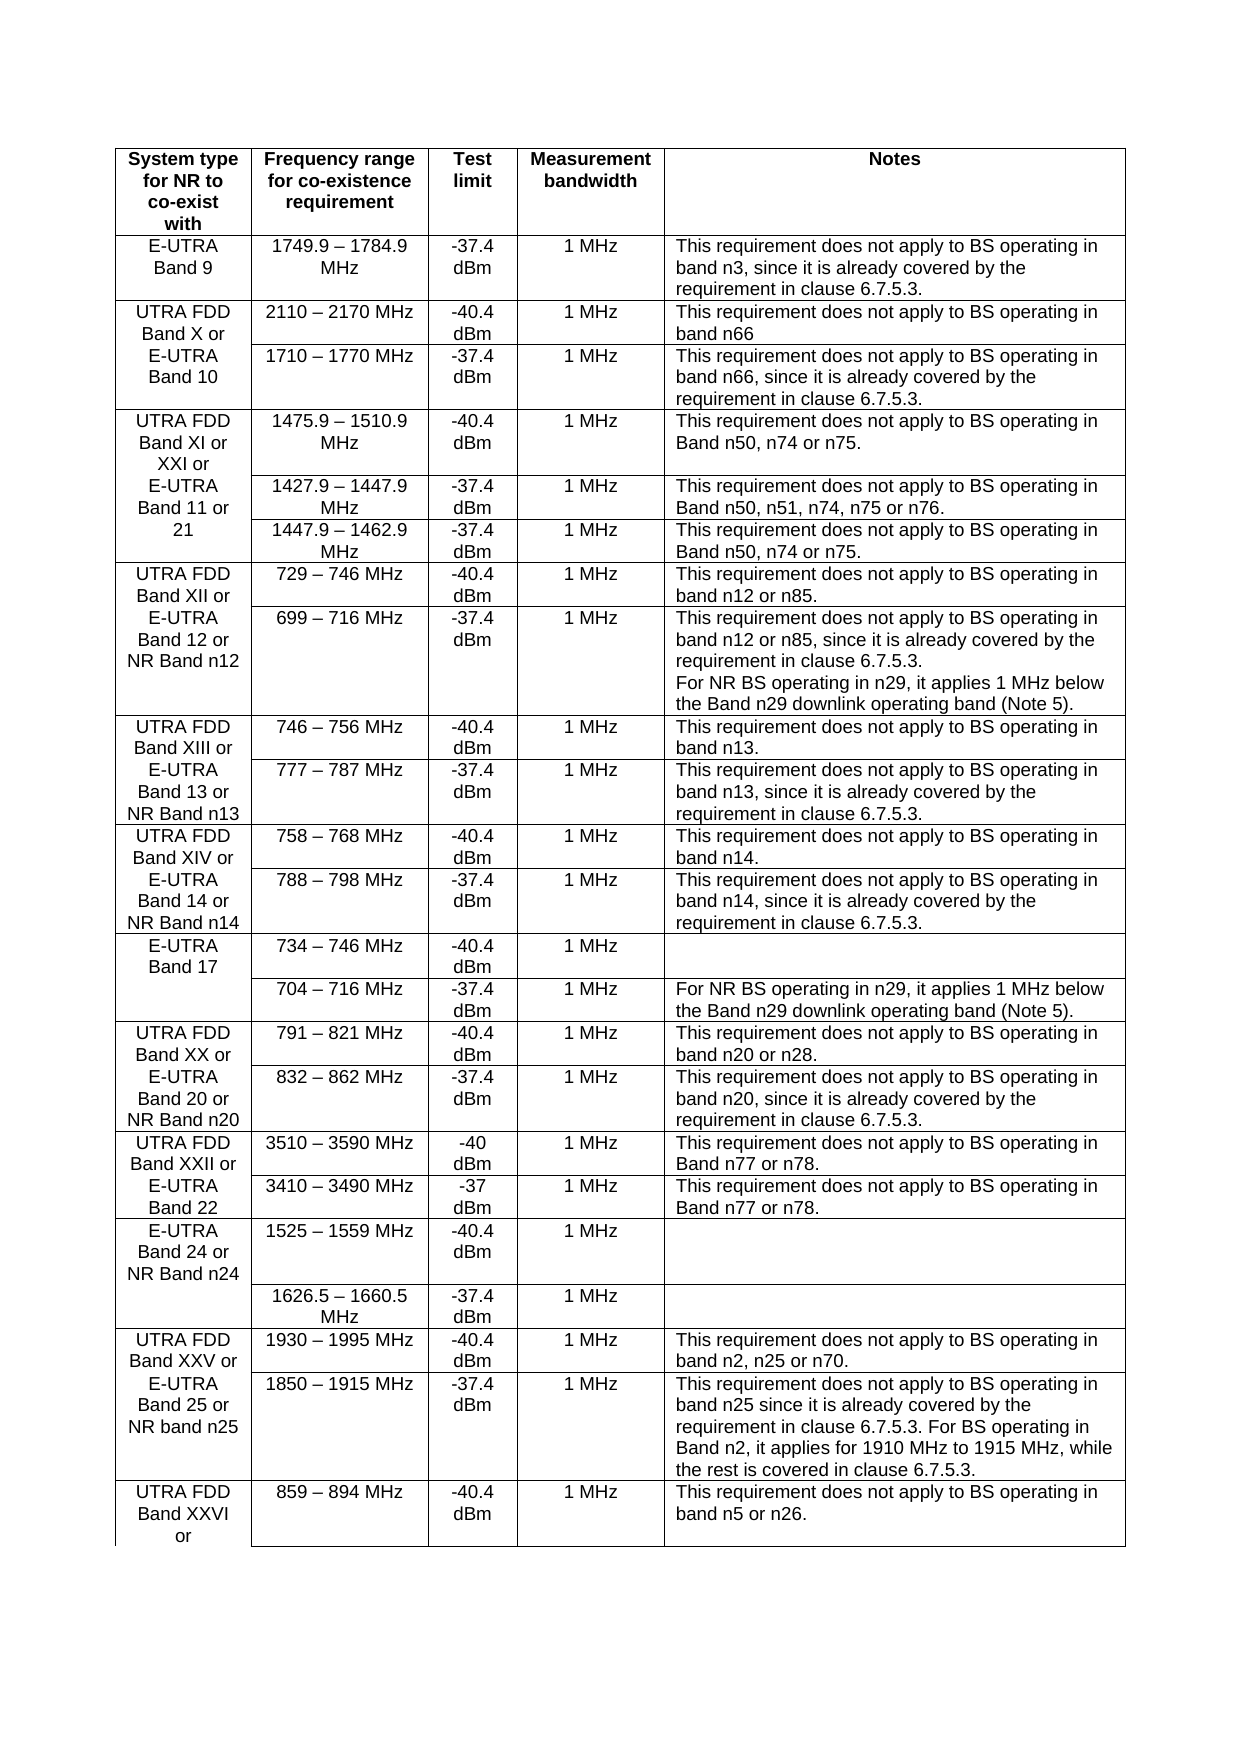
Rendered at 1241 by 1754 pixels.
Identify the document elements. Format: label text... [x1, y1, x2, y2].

table_cell UTRA FDD Band XXVI or [116, 1481, 251, 1546]
table_cell This requirement does not apply to BS operating in band n14. [665, 825, 1125, 868]
table_cell E-UTRA Band 12 or NR Band n12 [116, 606, 251, 714]
table_cell This requirement does not apply to BS operating in Band n50, n51, n74, n75 or n76. [665, 476, 1125, 518]
table_cell This requirement does not apply to BS operating in Band n77 or n78. [665, 1176, 1125, 1218]
table_cell [665, 1285, 1125, 1328]
table_cell 1 MHz [518, 1132, 664, 1175]
table_cell -40.4 dBm [429, 1329, 517, 1372]
table_cell -40.4 dBm [429, 825, 517, 868]
table_cell 699 – 716 MHz [252, 607, 428, 714]
table_cell E-UTRA Band 17 [116, 934, 251, 977]
table_cell -40.4 dBm [429, 1481, 517, 1546]
table_cell -37.4 dBm [429, 979, 517, 1021]
table_cell 832 – 862 MHz [252, 1066, 428, 1131]
table_cell UTRA FDD Band XIV or [116, 825, 251, 868]
table_cell -40.4 dBm [429, 1022, 517, 1065]
table_cell -37.4 dBm [429, 1066, 517, 1131]
table_cell E-UTRA Band 24 or NR Band n24 [116, 1219, 251, 1284]
table_cell -37.4 dBm [429, 607, 517, 714]
table_cell 1930 – 1995 MHz [252, 1329, 428, 1372]
table_cell [665, 1219, 1125, 1284]
table_cell -37.4 dBm [429, 1373, 517, 1480]
table_cell 1 MHz [518, 236, 664, 300]
table_cell 21 [116, 519, 251, 562]
table_cell 1710 – 1770 MHz [252, 345, 428, 409]
table_cell This requirement does not apply to BS operating in band n66, since it is already covered by the requirement in clause 6.7.5.3. [665, 345, 1125, 409]
table_cell 1 MHz [518, 563, 664, 606]
table_cell 1525 – 1559 MHz [252, 1219, 428, 1284]
table_cell This requirement does not apply to BS operating in band n25 since it is already covered by the requirement in clause 6.7.5.3. For BS operating in Band n2, it applies for 1910 MHz to 1915 MHz, while the rest is covered in clause 6.7.5.3. [665, 1373, 1125, 1480]
table_cell UTRA FDD Band XX or [116, 1022, 251, 1065]
table_cell This requirement does not apply to BS operating in band n20, since it is already covered by the requirement in clause 6.7.5.3. [665, 1066, 1125, 1131]
table_cell This requirement does not apply to BS operating in band n13. [665, 716, 1125, 759]
table_cell 1 MHz [518, 345, 664, 409]
table_cell This requirement does not apply to BS operating in band n13, since it is already covered by the requirement in clause 6.7.5.3. [665, 760, 1125, 824]
table_cell 1 MHz [518, 1373, 664, 1480]
table_cell -37.4 dBm [429, 1285, 517, 1328]
table_cell UTRA FDD Band XII or [116, 563, 251, 606]
table_cell -37.4 dBm [429, 760, 517, 824]
table_cell 791 – 821 MHz [252, 1022, 428, 1065]
table_cell 1 MHz [518, 607, 664, 714]
table_cell 1 MHz [518, 716, 664, 759]
table_cell This requirement does not apply to BS operating in band n12 or n85. [665, 563, 1125, 606]
table_cell 1427.9 – 1447.9 MHz [252, 476, 428, 518]
table_cell E-UTRA Band 22 [116, 1175, 251, 1218]
table_cell 746 – 756 MHz [252, 716, 428, 759]
table_cell -37 dBm [429, 1176, 517, 1218]
table_header Notes [665, 149, 1125, 234]
table_cell This requirement does not apply to BS operating in Band n50, n74 or n75. [665, 410, 1125, 475]
table_cell UTRA FDD Band XXII or [116, 1132, 251, 1175]
table_cell E-UTRA Band 10 [116, 344, 251, 409]
table_cell 758 – 768 MHz [252, 825, 428, 868]
table_cell 1850 – 1915 MHz [252, 1373, 428, 1480]
table_cell UTRA FDD Band XXV or [116, 1329, 251, 1372]
table_cell -37.4 dBm [429, 476, 517, 518]
table_cell 1 MHz [518, 1176, 664, 1218]
table_cell UTRA FDD Band XI or XXI or [116, 410, 251, 475]
table_cell -40.4 dBm [429, 410, 517, 475]
table_cell 1 MHz [518, 520, 664, 562]
table_header Measurement bandwidth [518, 149, 664, 234]
table_cell -40.4 dBm [429, 1219, 517, 1284]
table_cell 1 MHz [518, 1066, 664, 1131]
table_cell This requirement does not apply to BS operating in band n2, n25 or n70. [665, 1329, 1125, 1372]
table_cell 729 – 746 MHz [252, 563, 428, 606]
table_cell -37.4 dBm [429, 236, 517, 300]
table_cell E-UTRA Band 11 or [116, 475, 251, 518]
table_cell This requirement does not apply to BS operating in band n66 [665, 301, 1125, 344]
table_cell 1 MHz [518, 1219, 664, 1284]
table_cell 2110 – 2170 MHz [252, 301, 428, 344]
table_cell This requirement does not apply to BS operating in band n3, since it is already covered by the requirement in clause 6.7.5.3. [665, 236, 1125, 300]
table_cell For NR BS operating in n29, it applies 1 MHz below the Band n29 downlink operating band (Note 5). [665, 979, 1125, 1021]
table_cell 3510 – 3590 MHz [252, 1132, 428, 1175]
table_cell 1447.9 – 1462.9 MHz [252, 520, 428, 562]
table_cell This requirement does not apply to BS operating in band n20 or n28. [665, 1022, 1125, 1065]
table_header Test limit [429, 149, 517, 234]
table_cell 777 – 787 MHz [252, 760, 428, 824]
table_cell [116, 978, 251, 1021]
table_cell -37.4 dBm [429, 869, 517, 933]
table_cell This requirement does not apply to BS operating in Band n50, n74 or n75. [665, 520, 1125, 562]
table_cell 1 MHz [518, 1285, 664, 1328]
table_cell E-UTRA Band 14 or NR Band n14 [116, 868, 251, 933]
table_cell 1 MHz [518, 476, 664, 518]
table_cell E-UTRA Band 20 or NR Band n20 [116, 1065, 251, 1131]
table_cell E-UTRA Band 9 [116, 236, 251, 300]
table_cell [116, 1284, 251, 1328]
table_cell 1 MHz [518, 410, 664, 475]
table_cell -37.4 dBm [429, 345, 517, 409]
table_cell 1 MHz [518, 869, 664, 933]
table_cell -40.4 dBm [429, 563, 517, 606]
table_header Frequency range for co-existence requirement [252, 149, 428, 234]
table_cell 1 MHz [518, 1329, 664, 1372]
table_cell This requirement does not apply to BS operating in band n14, since it is already covered by the requirement in clause 6.7.5.3. [665, 869, 1125, 933]
table_cell -40 dBm [429, 1132, 517, 1175]
table_cell -40.4 dBm [429, 934, 517, 977]
table_cell -40.4 dBm [429, 716, 517, 759]
table_cell 1 MHz [518, 979, 664, 1021]
table_cell 1475.9 – 1510.9 MHz [252, 410, 428, 475]
table_cell UTRA FDD Band X or [116, 301, 251, 344]
table_cell E-UTRA Band 25 or NR band n25 [116, 1372, 251, 1480]
table_cell This requirement does not apply to BS operating in band n12 or n85, since it is already covered by the requirement in clause 6.7.5.3. For NR BS operating in n29, it applies 1 MHz below the Band n29 downlink operating band (Note 5). [665, 607, 1125, 714]
table_cell This requirement does not apply to BS operating in Band n77 or n78. [665, 1132, 1125, 1175]
table_cell [665, 934, 1125, 977]
table_header System type for NR to co-exist with [116, 149, 251, 234]
table_cell 859 – 894 MHz [252, 1481, 428, 1546]
table_cell 1 MHz [518, 825, 664, 868]
table_cell 1 MHz [518, 760, 664, 824]
table_cell 3410 – 3490 MHz [252, 1176, 428, 1218]
table_cell 1626.5 – 1660.5 MHz [252, 1285, 428, 1328]
table_cell 1 MHz [518, 1481, 664, 1546]
table_cell E-UTRA Band 13 or NR Band n13 [116, 759, 251, 824]
table_cell -37.4 dBm [429, 520, 517, 562]
table_cell 1749.9 – 1784.9 MHz [252, 236, 428, 300]
table_cell 1 MHz [518, 934, 664, 977]
table_cell 1 MHz [518, 301, 664, 344]
table_cell This requirement does not apply to BS operating in band n5 or n26. [665, 1481, 1125, 1546]
table_cell 734 – 746 MHz [252, 934, 428, 977]
table_cell 704 – 716 MHz [252, 979, 428, 1021]
table_cell 1 MHz [518, 1022, 664, 1065]
table_cell UTRA FDD Band XIII or [116, 716, 251, 759]
table_cell -40.4 dBm [429, 301, 517, 344]
table_cell 788 – 798 MHz [252, 869, 428, 933]
